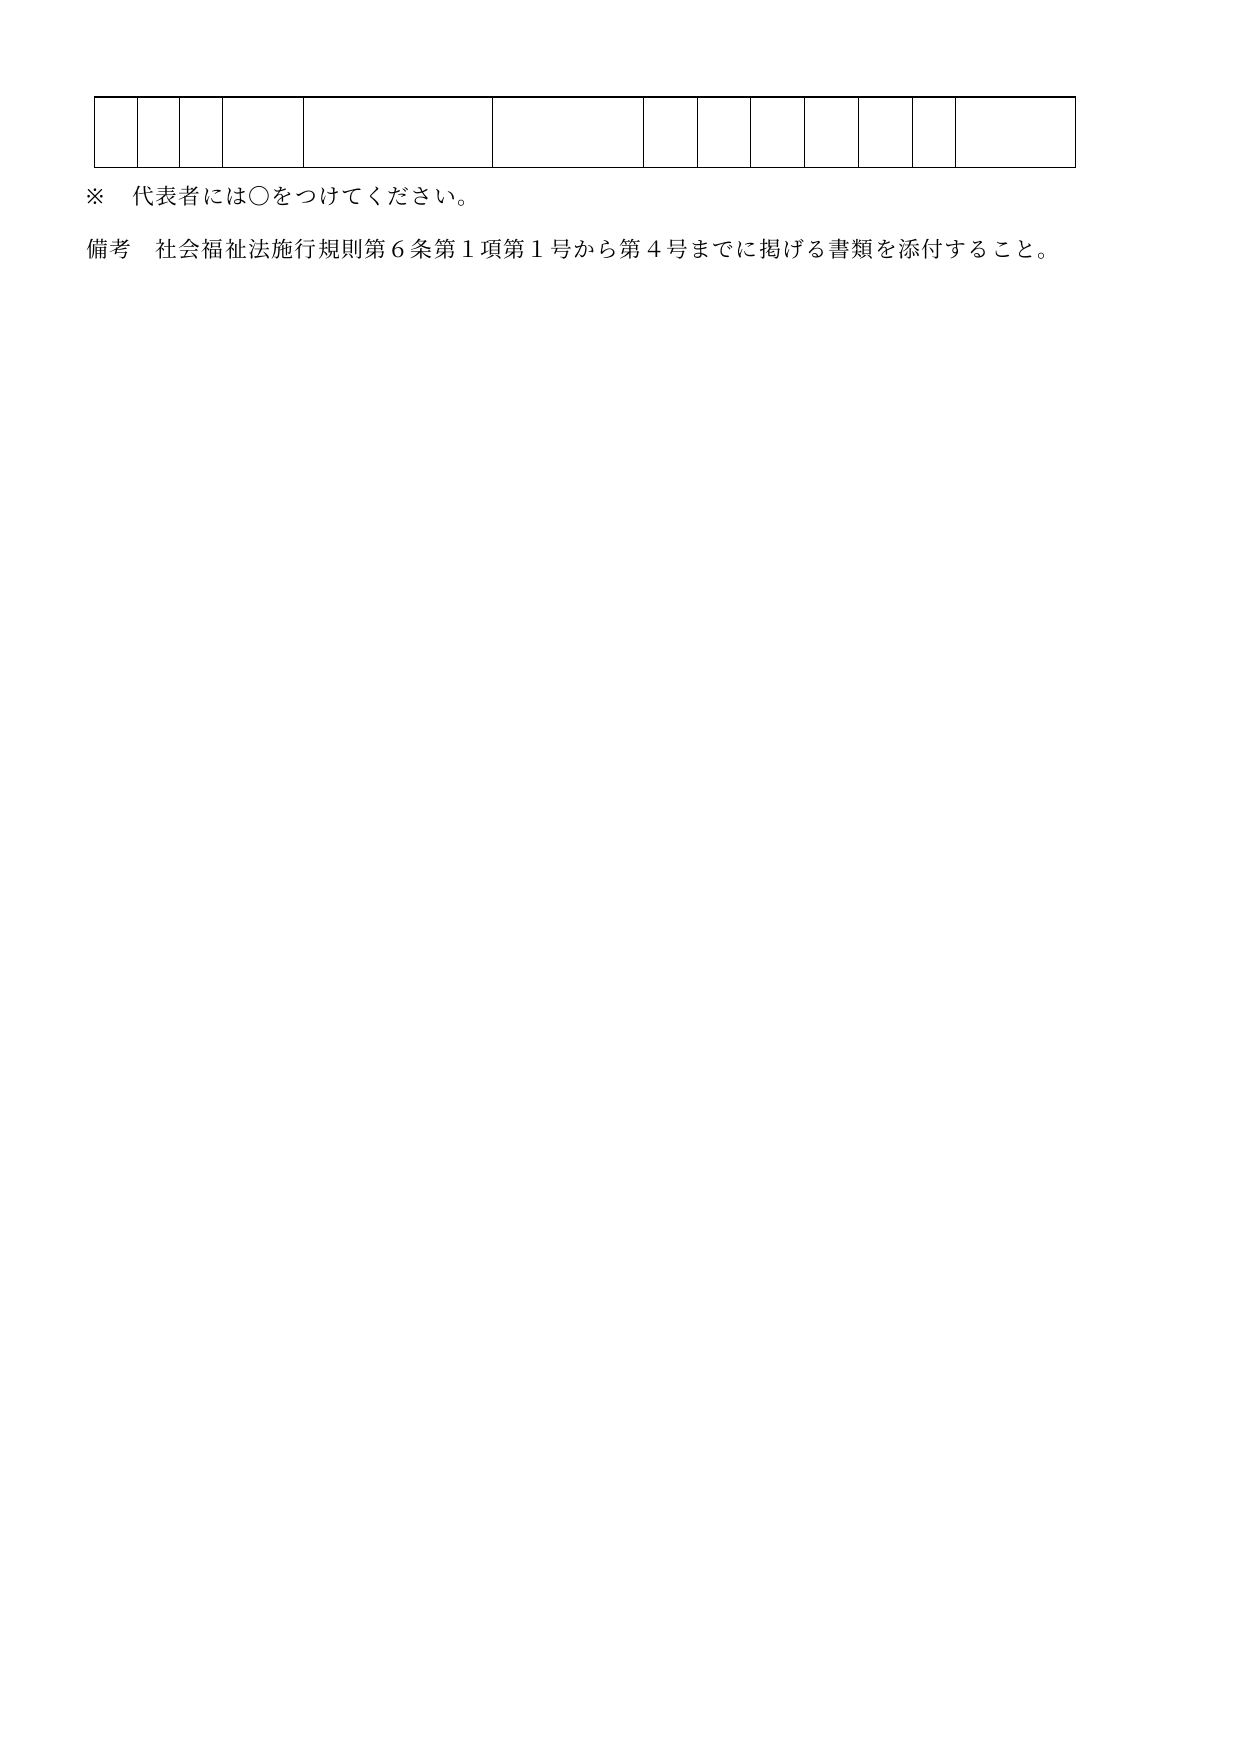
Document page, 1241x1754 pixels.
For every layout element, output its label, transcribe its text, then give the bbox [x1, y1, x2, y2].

table_cell [644, 98, 697, 167]
text ※ 代表者には〇をつけてください。 [86, 168, 1154, 221]
table_cell [805, 98, 858, 167]
table_cell [223, 98, 303, 167]
table_cell [751, 98, 804, 167]
table_cell [859, 98, 912, 167]
table_cell [493, 98, 643, 167]
table_cell [956, 98, 1075, 167]
table_cell [698, 98, 750, 167]
table_cell [304, 98, 492, 167]
table_cell [913, 98, 955, 167]
text 備考 社会福祉法施行規則第６条第１項第１号から第４号までに掲げる書類を添付すること。 [86, 221, 1154, 274]
